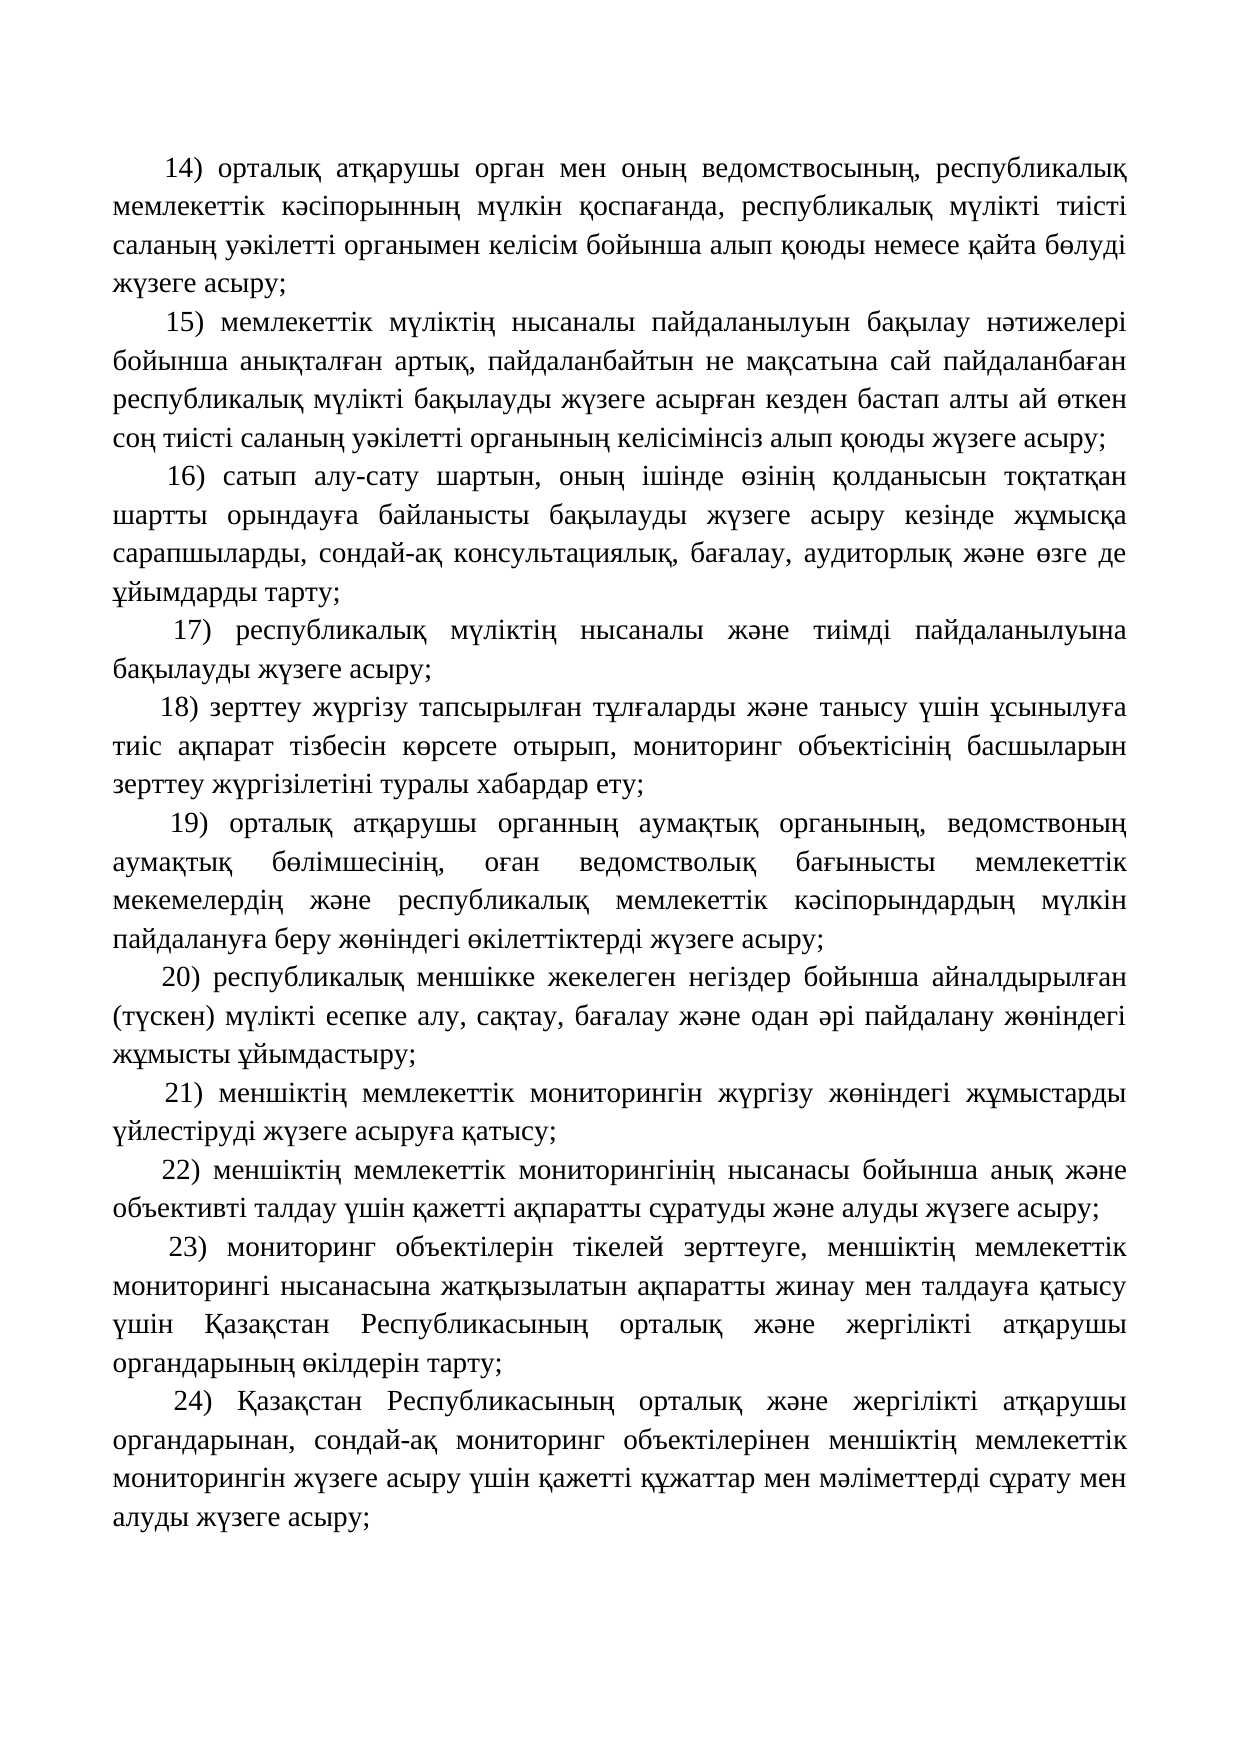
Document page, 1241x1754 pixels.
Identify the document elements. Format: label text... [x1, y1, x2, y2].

text 21) меншiктің мемлекеттiк мониторингiн жүргізу жөніндегі жұмыстарды үйлестіруді жүзеге асыруға қатысу; [112, 1075, 1128, 1147]
text 24) Қазақстан Республикасының орталық және жергiлiктi атқарушы органдарынан, сондай-ақ мониторинг объектiлерiнен меншiктiң мемлекеттiк мониторингiн жүзеге асыру үшiн қажеттi құжаттар мен мәлiметтердi сұрату мен алуды жүзеге асыру; [112, 1383, 1128, 1532]
text 17) республикалық мүліктің нысаналы және тиiмдi пайдаланылуына бақылауды жүзеге асыру; [112, 612, 1128, 684]
text 19) орталық атқарушы органның аумақтық органының, ведомствоның аумақтық бөлімшесінің, оған ведомстволық бағынысты мемлекеттік мекемелердің және республикалық мемлекеттік кәсіпорындардың мүлкін пайдалануға беру жөніндегі өкілеттіктерді жүзеге асыру; [112, 805, 1128, 954]
text 15) мемлекеттік мүліктің нысаналы пайдаланылуын бақылау нәтижелері бойынша анықталған артық, пайдаланбайтын не мақсатына сай пайдаланбаған республикалық мүлікті бақылауды жүзеге асырған кезден бастап алты ай өткен соң тиісті саланың уәкілетті органының келісімінсіз алып қоюды жүзеге асыру; [112, 304, 1128, 453]
text 16) сатып алу-сату шартын, оның iшiнде өзiнiң қолданысын тоқтатқан шартты орындауға байланысты бақылауды жүзеге асыру кезінде жұмысқа сарапшыларды, сондай-ақ консультациялық, бағалау, аудиторлық және өзге де ұйымдарды тарту; [112, 458, 1128, 607]
text 22) меншiктiң мемлекеттiк мониторингінің нысанасы бойынша анық және объективтi талдау үшiн қажеттi ақпаратты сұратуды және алуды жүзеге асыру; [112, 1152, 1128, 1224]
text 23) мониторинг объектiлерiн тiкелей зерттеуге, меншiктiң мемлекеттiк мониторингi нысанасына жатқызылатын ақпаратты жинау мен талдауға қатысу үшiн Қазақстан Республикасының орталық және жергiлiктi атқарушы органдарының өкiлдерiн тарту; [112, 1229, 1128, 1378]
text 20) республикалық меншікке жекелеген негіздер бойынша айналдырылған (түскен) мүлікті есепке алу, сақтау, бағалау және одан әрі пайдалану жөніндегі жұмысты ұйымдастыру; [112, 959, 1128, 1070]
text 14) орталық атқарушы орган мен оның ведомствосының, республикалық мемлекеттік кәсіпорынның мүлкін қоспағанда, республикалық мүлікті тиісті саланың уәкілетті органымен келісім бойынша алып қоюды немесе қайта бөлуді жүзеге асыру; [112, 150, 1128, 299]
text 18) зерттеу жүргiзу тапсырылған тұлғаларды және танысу үшiн ұсынылуға тиiс ақпарат тiзбесiн көрсете отырып, мониторинг объектiсiнiң басшыларын зерттеу жүргiзiлетiнi туралы хабардар ету; [112, 689, 1128, 800]
